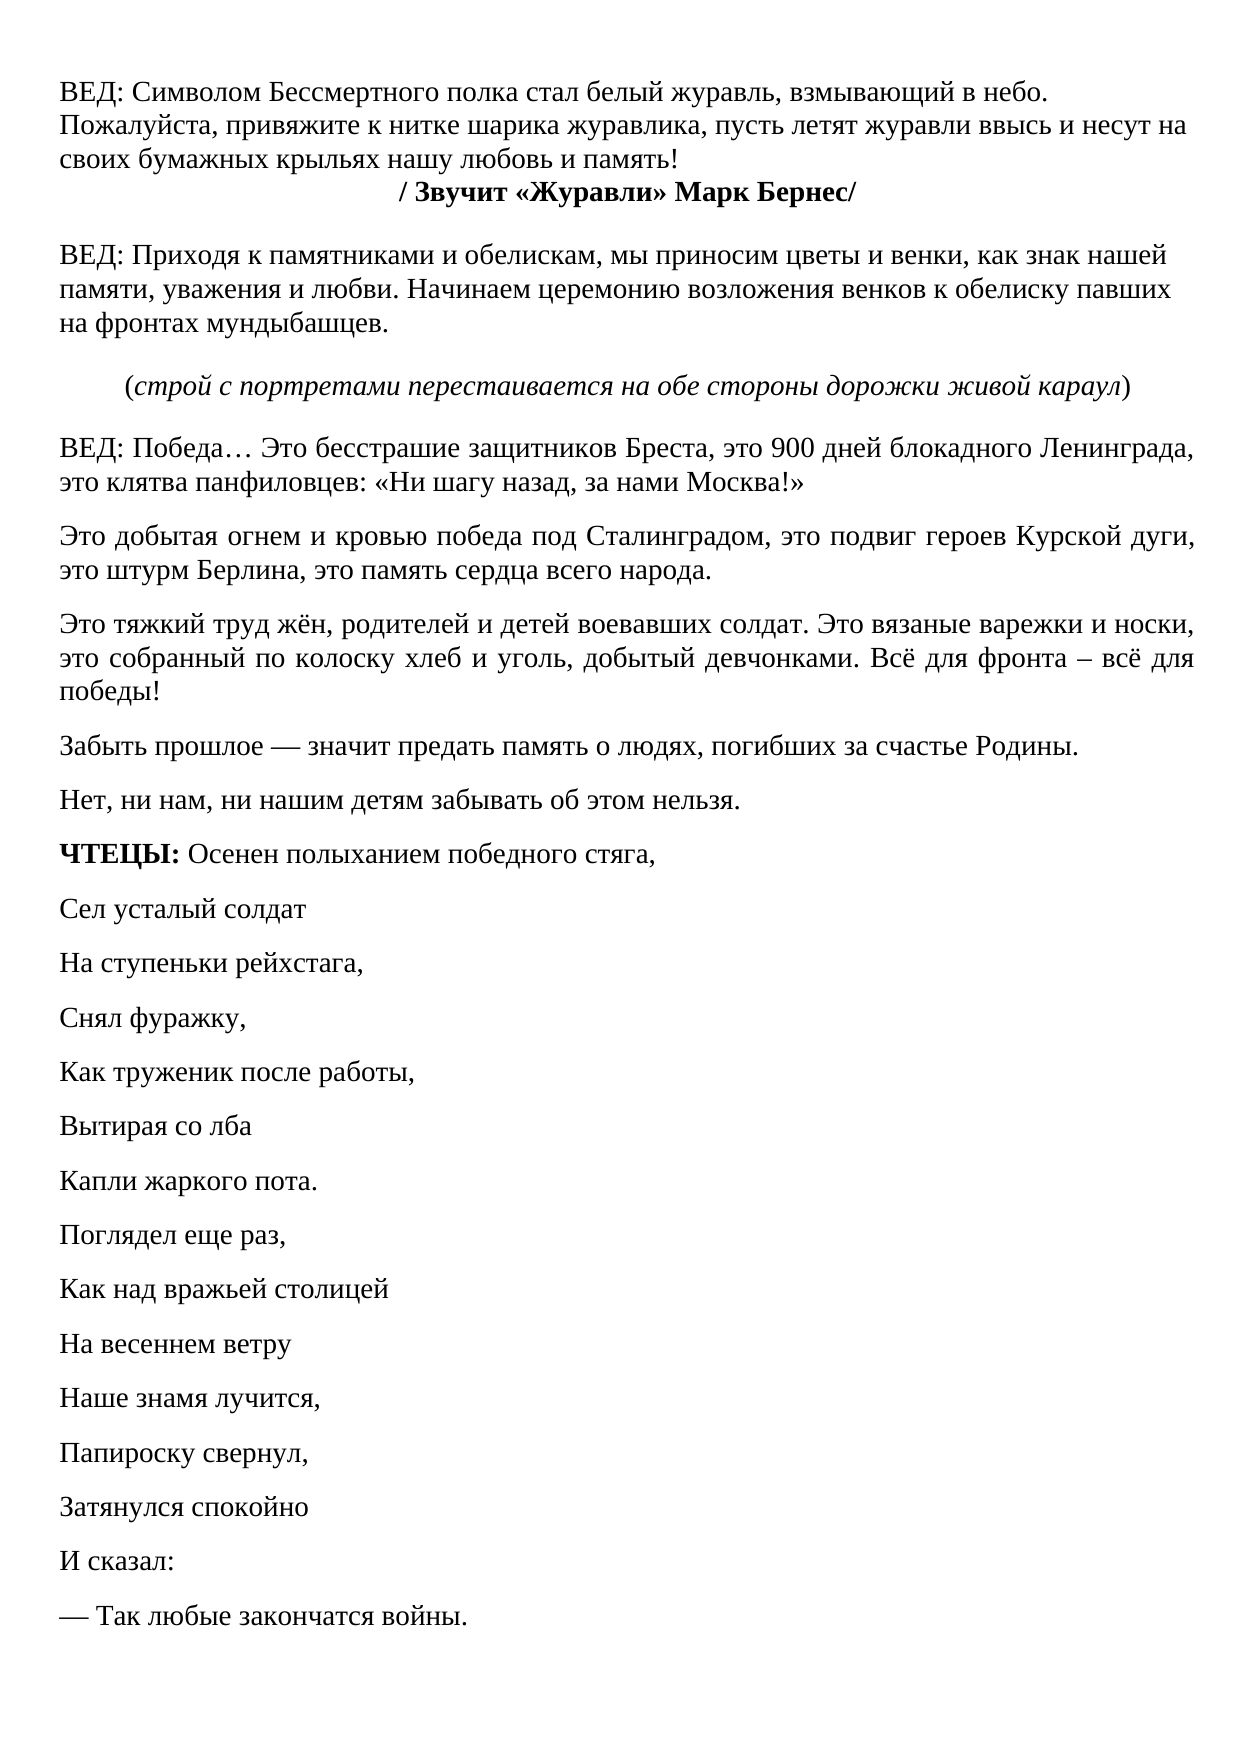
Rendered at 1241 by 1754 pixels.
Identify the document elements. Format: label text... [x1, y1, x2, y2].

text Наше знамя лучится, [59, 1380, 1196, 1414]
text (строй с портретами перестаивается на обе стороны дорожки живой караул) [59, 368, 1196, 401]
text ЧТЕЦЫ: Осенен полыханием победного стяга, [59, 837, 1196, 870]
text ВЕД: Приходя к памятниками и обелискам, мы приносим цветы и венки, как знак нашей памяти, уважения и любви. Начинаем церемонию возложения венков к обелиску павших на фронтах мундыбашцев. [59, 237, 1196, 338]
text Капли жаркого пота. [59, 1163, 1196, 1196]
text Как труженик после работы, [59, 1054, 1196, 1088]
text И сказал: [59, 1543, 1196, 1577]
text Это тяжкий труд жён, родителей и детей воевавших солдат. Это вязаные варежки и носки, это собранный по колоску хлеб и уголь, добытый девчонками. Всё для фронта – всё для победы! [59, 606, 1196, 707]
text Как над вражьей столицей [59, 1272, 1196, 1305]
text Сел усталый солдат [59, 891, 1196, 924]
text ВЕД: Победа… Это бесстрашие защитников Бреста, это 900 дней блокадного Ленинграда, это клятва панфиловцев: «Ни шагу назад, за нами Москва!» [59, 431, 1196, 498]
text На ступеньки рейхстага, [59, 945, 1196, 979]
text Забыть прошлое — значит предать память о людях, погибших за счастье Родины. [59, 728, 1196, 761]
text Папироску свернул, [59, 1435, 1196, 1468]
text Это добытая огнем и кровью победа под Сталинградом, это подвиг героев Курской дуги, это штурм Берлина, это память сердца всего народа. [59, 518, 1196, 586]
text / Звучит «Журавли» Марк Бернес/ [59, 174, 1196, 208]
text Вытирая со лба [59, 1108, 1196, 1142]
text Снял фуражку, [59, 1000, 1196, 1033]
text — Так любые закончатся войны. [59, 1598, 1196, 1631]
text ВЕД: Символом Бессмертного полка стал белый журавль, взмывающий в небо. Пожалуйста, привяжите к нитке шарика журавлика, пусть летят журавли ввысь и несут на своих бумажных крыльях нашу любовь и память! [59, 74, 1196, 174]
text Затянулся спокойно [59, 1489, 1196, 1523]
text Нет, ни нам, ни нашим детям забывать об этом нельзя. [59, 782, 1196, 816]
text Поглядел еще раз, [59, 1217, 1196, 1251]
text На весеннем ветру [59, 1326, 1196, 1359]
